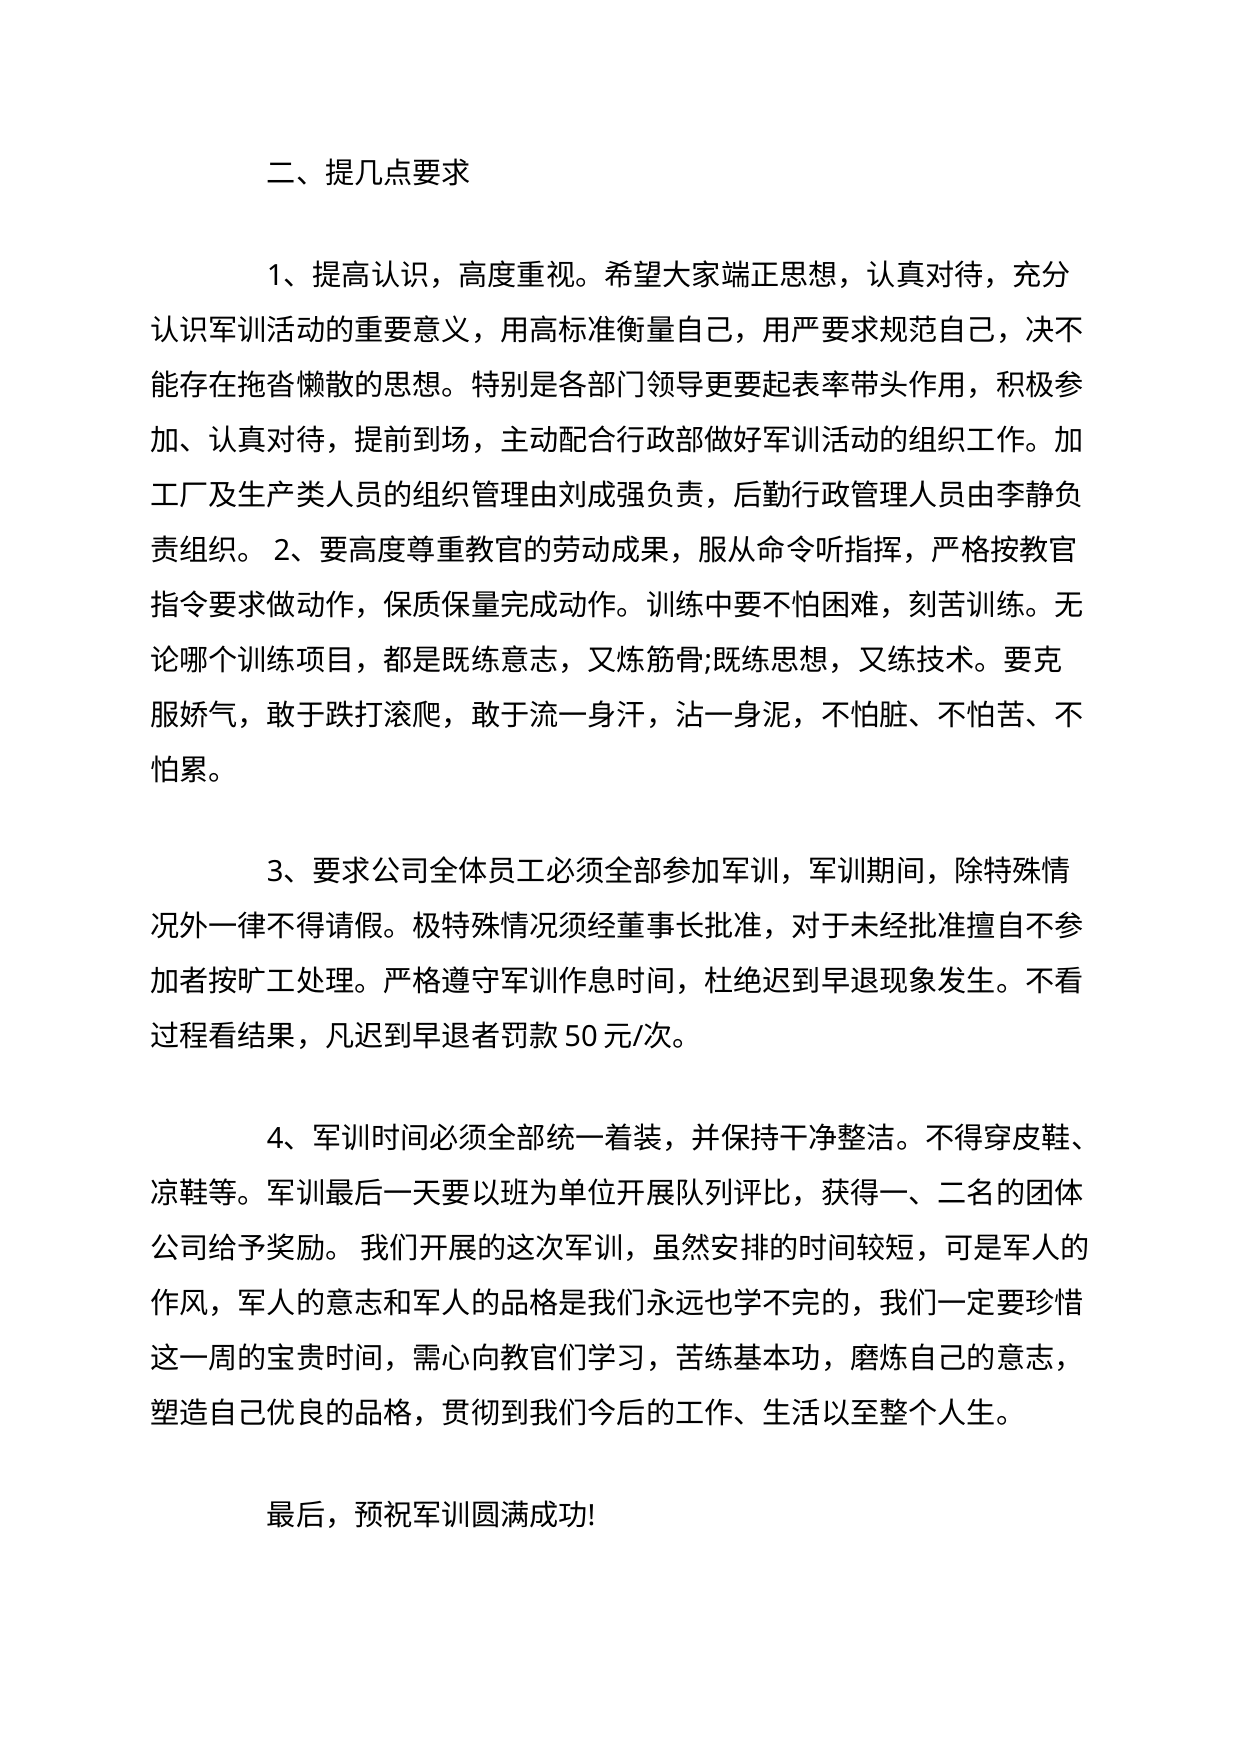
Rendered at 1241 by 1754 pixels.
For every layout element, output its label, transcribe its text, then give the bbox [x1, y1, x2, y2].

text 1、提高认识，高度重视。希望大家端正思想，认真对待，充分认识军训活动的重要意义，用高标准衡量自己，用严要求规范自己，决不能存在拖沓懒散的思想。特别是各部门领导更要起表率带头作用，积极参加、认真对待，提前到场，主动配合行政部做好军训活动的组织工作。加工厂及生产类人员的组织管理由刘成强负责，后勤行政管理人员由李静负责组织。 2、要高度尊重教官的劳动成果，服从命令听指挥，严格按教官指令要求做动作，保质保量完成动作。训练中要不怕困难，刻苦训练。无论哪个训练项目，都是既练意志，又炼筋骨;既练思想，又练技术。要克服娇气，敢于跌打滚爬，敢于流一身汗，沾一身泥，不怕脏、不怕苦、不怕累。 [150, 252, 1090, 788]
text 最后，预祝军训圆满成功! [150, 1491, 1090, 1533]
text 二、提几点要求 [150, 150, 1090, 192]
text 4、军训时间必须全部统一着装，并保持干净整洁。不得穿皮鞋、凉鞋等。军训最后一天要以班为单位开展队列评比，获得一、二名的团体公司给予奖励。 我们开展的这次军训，虽然安排的时间较短，可是军人的作风，军人的意志和军人的品格是我们永远也学不完的，我们一定要珍惜这一周的宝贵时间，需心向教官们学习，苦练基本功，磨炼自己的意志，塑造自己优良的品格，贯彻到我们今后的工作、生活以至整个人生。 [150, 1115, 1090, 1432]
text 3、要求公司全体员工必须全部参加军训，军训期间，除特殊情况外一律不得请假。极特殊情况须经董事长批准，对于未经批准擅自不参加者按旷工处理。严格遵守军训作息时间，杜绝迟到早退现象发生。不看过程看结果，凡迟到早退者罚款50元/次。 [150, 848, 1090, 1055]
